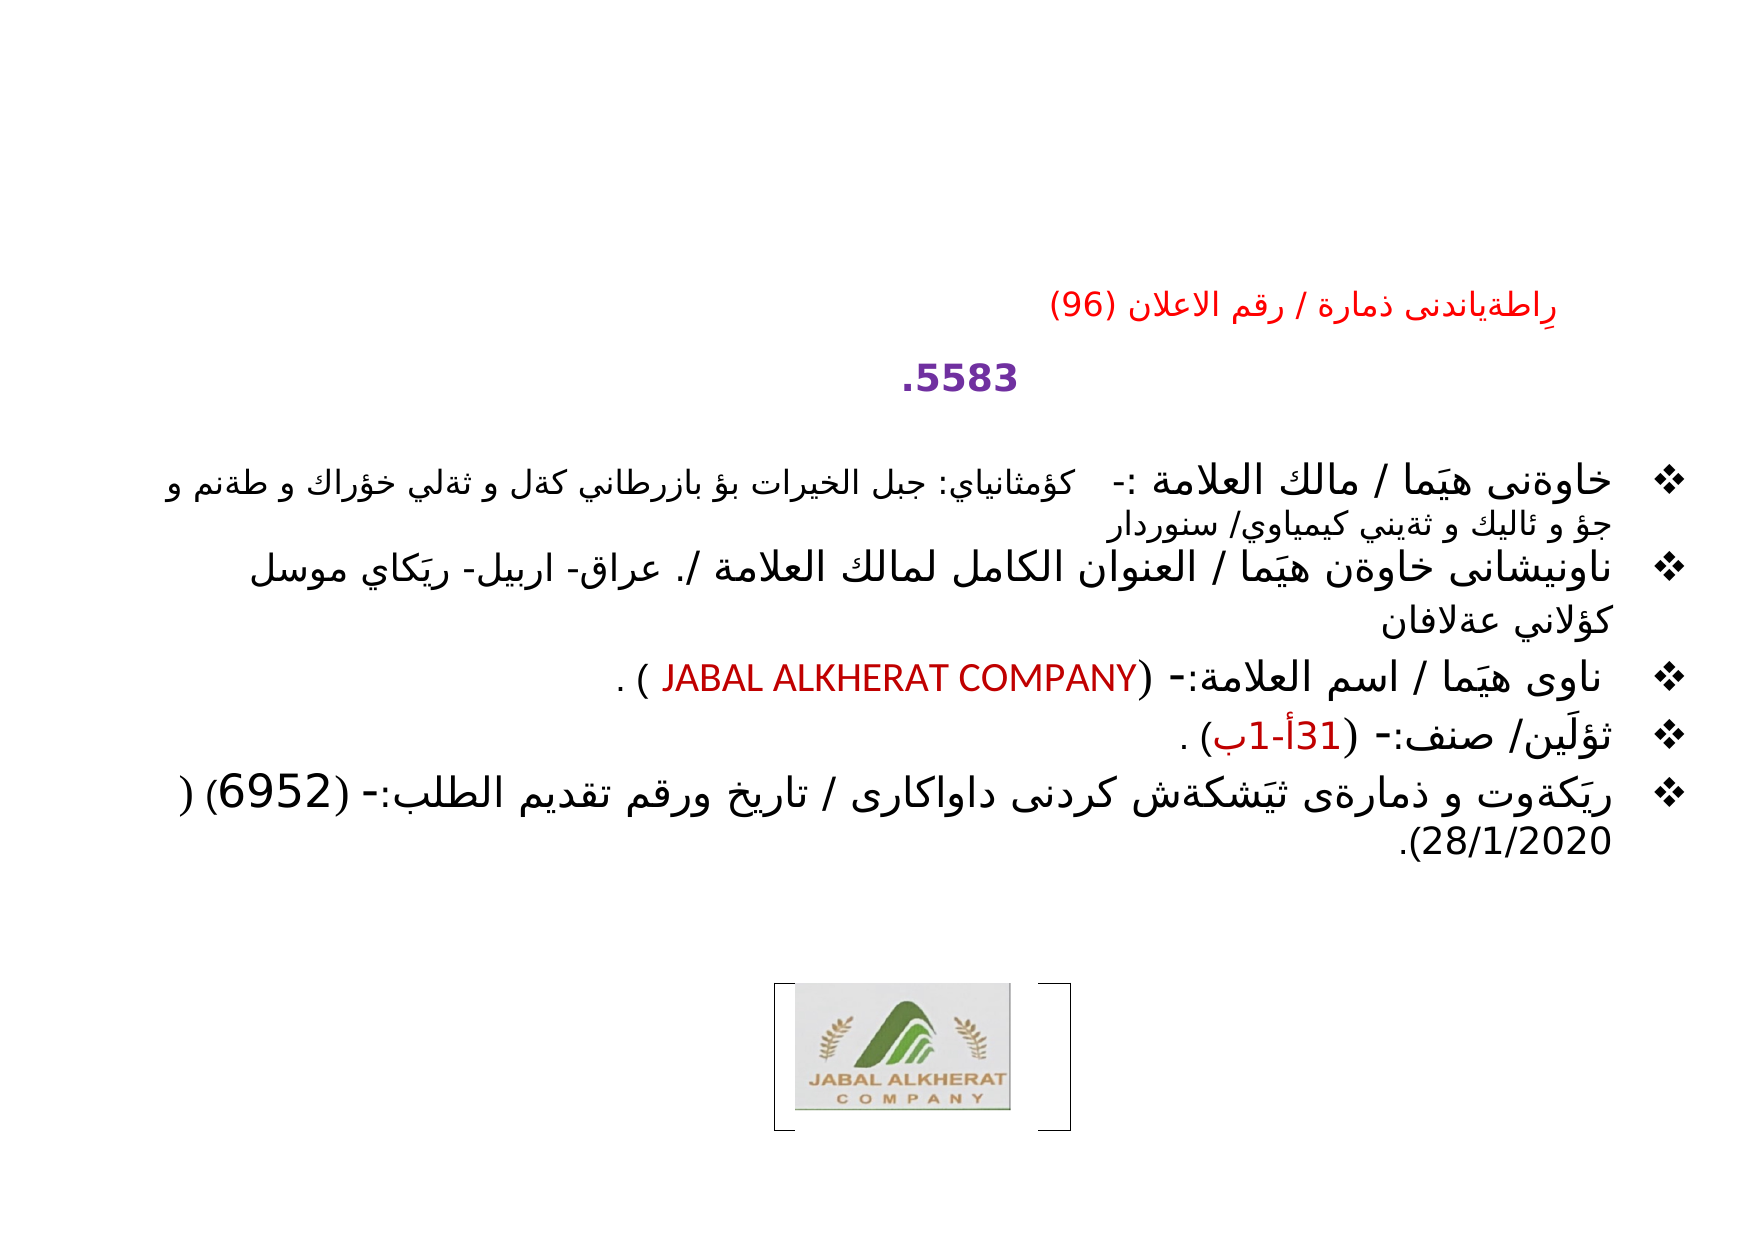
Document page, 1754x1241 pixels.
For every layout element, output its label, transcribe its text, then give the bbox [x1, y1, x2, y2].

picture [795, 983, 1038, 1131]
list ريَكةوت و ذمارةى ثيَشكةش كردنى داواكارى / تاريخ ورقم تقديم الطلب:- (6952) (28/1/2020). [150, 761, 1651, 863]
table_header [1038, 984, 1070, 1130]
list ثؤلَين/ صنف:- (31أ-1ب) . [150, 703, 1651, 761]
text رِاطةياندنى ذمارة / رقم الاعلان (96) [150, 286, 1695, 325]
list ناونيشانى خاوةن هيَما / العنوان الكامل لمالك العلامة /. عراق- اربيل- ريَكاي موسل كؤلاني عةلافان [150, 543, 1651, 645]
list ناوى هيَما / اسم العلامة:- (JABAL ALKHERAT COMPANY ) . [150, 645, 1651, 703]
table_header [775, 984, 795, 1130]
list خاوةنى هيَما / مالك العلامة :- كؤمثانياي: جبل الخيرات بؤ بازرطاني كةل و ثةلي خؤراك و طةنم و جؤ و ئاليك و ثةيني كيمياوي/ سنوردار [150, 455, 1651, 543]
